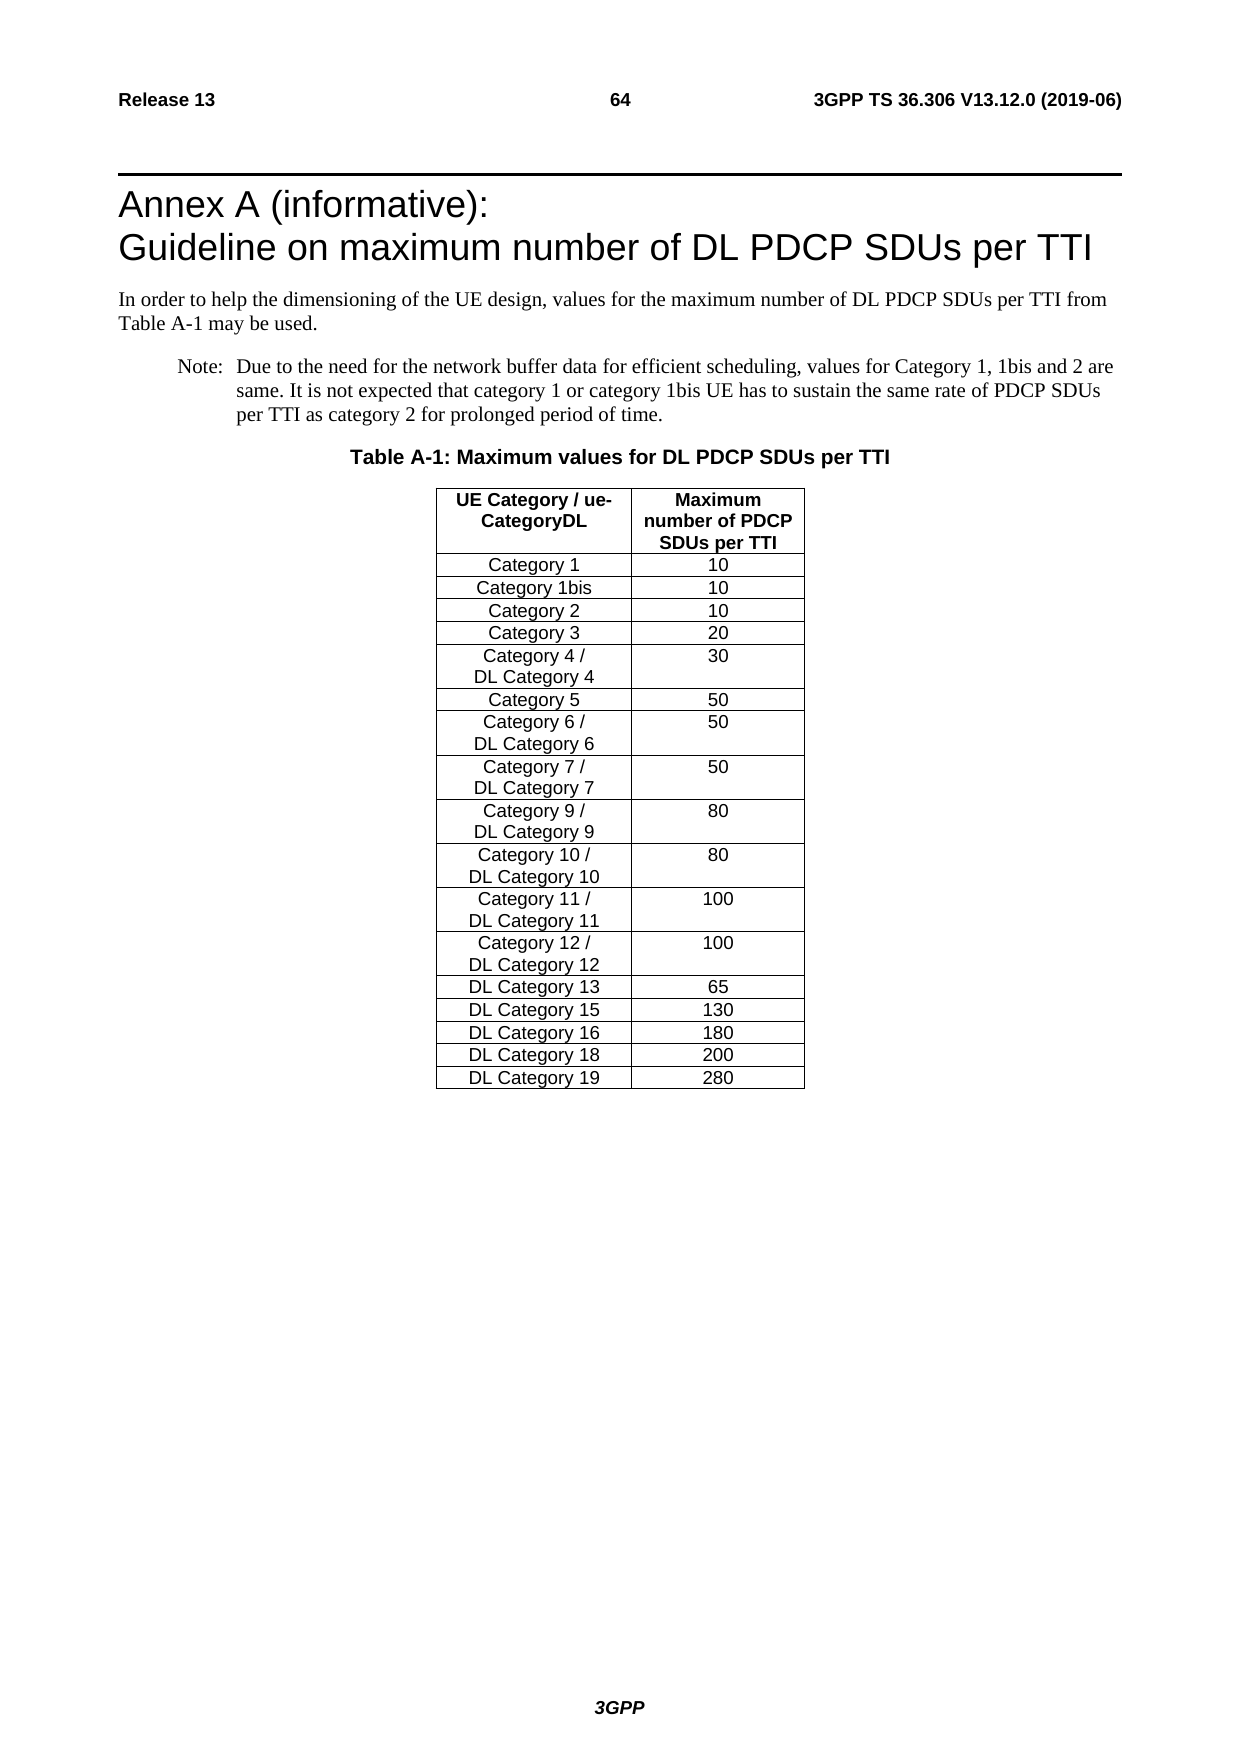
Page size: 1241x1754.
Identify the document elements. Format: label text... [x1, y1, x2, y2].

table_cell 200 [632, 1044, 804, 1066]
table_cell Category 2 [437, 599, 631, 621]
table_cell 80 [632, 844, 804, 887]
table_cell 130 [632, 999, 804, 1021]
table_cell Category 4 / DL Category 4 [437, 645, 631, 688]
table_cell 100 [632, 932, 804, 975]
table_cell Category 5 [437, 689, 631, 710]
table_cell Category 6 / DL Category 6 [437, 711, 631, 754]
table_cell Category 11 / DL Category 11 [437, 888, 631, 931]
table_cell DL Category 15 [437, 999, 631, 1021]
subtitle Annex A (informative): Guideline on maximum number of DL PDCP SDUs per TTI [118, 176, 1122, 268]
table_cell 280 [632, 1067, 804, 1088]
table_cell DL Category 19 [437, 1067, 631, 1088]
table_cell 20 [632, 622, 804, 643]
table_cell 10 [632, 554, 804, 576]
table_header Maximum number of PDCP SDUs per TTI [632, 489, 804, 553]
table_cell 10 [632, 577, 804, 598]
table_cell Category 7 / DL Category 7 [437, 756, 631, 799]
table_cell 30 [632, 645, 804, 688]
text Note: Due to the need for the network buffer data for efficient scheduling, values for Category 1, 1bis and 2 are same. It is not expected that category 1 or category 1bis UE has to sustain the same rate of PDCP SDUs per TTI as category 2 for prolonged period of time. [177, 354, 1122, 426]
table_cell 50 [632, 711, 804, 754]
table_cell Category 12 / DL Category 12 [437, 932, 631, 975]
table_cell DL Category 16 [437, 1022, 631, 1043]
table_cell Category 9 / DL Category 9 [437, 800, 631, 843]
table_cell Category 1bis [437, 577, 631, 598]
table_cell 180 [632, 1022, 804, 1043]
table_cell 100 [632, 888, 804, 931]
table_header UE Category / ue-CategoryDL [437, 489, 631, 553]
table_cell DL Category 13 [437, 976, 631, 998]
table_cell 65 [632, 976, 804, 998]
table_cell 50 [632, 756, 804, 799]
table_cell 10 [632, 599, 804, 621]
table_cell DL Category 18 [437, 1044, 631, 1066]
table_cell 50 [632, 689, 804, 710]
table_cell Category 3 [437, 622, 631, 643]
text In order to help the dimensioning of the UE design, values for the maximum number of DL PDCP SDUs per TTI from Table A-1 may be used. [118, 287, 1122, 335]
text Table A-1: Maximum values for DL PDCP SDUs per TTI [118, 445, 1122, 469]
table_cell Category 10 / DL Category 10 [437, 844, 631, 887]
table_cell 80 [632, 800, 804, 843]
table_cell Category 1 [437, 554, 631, 576]
